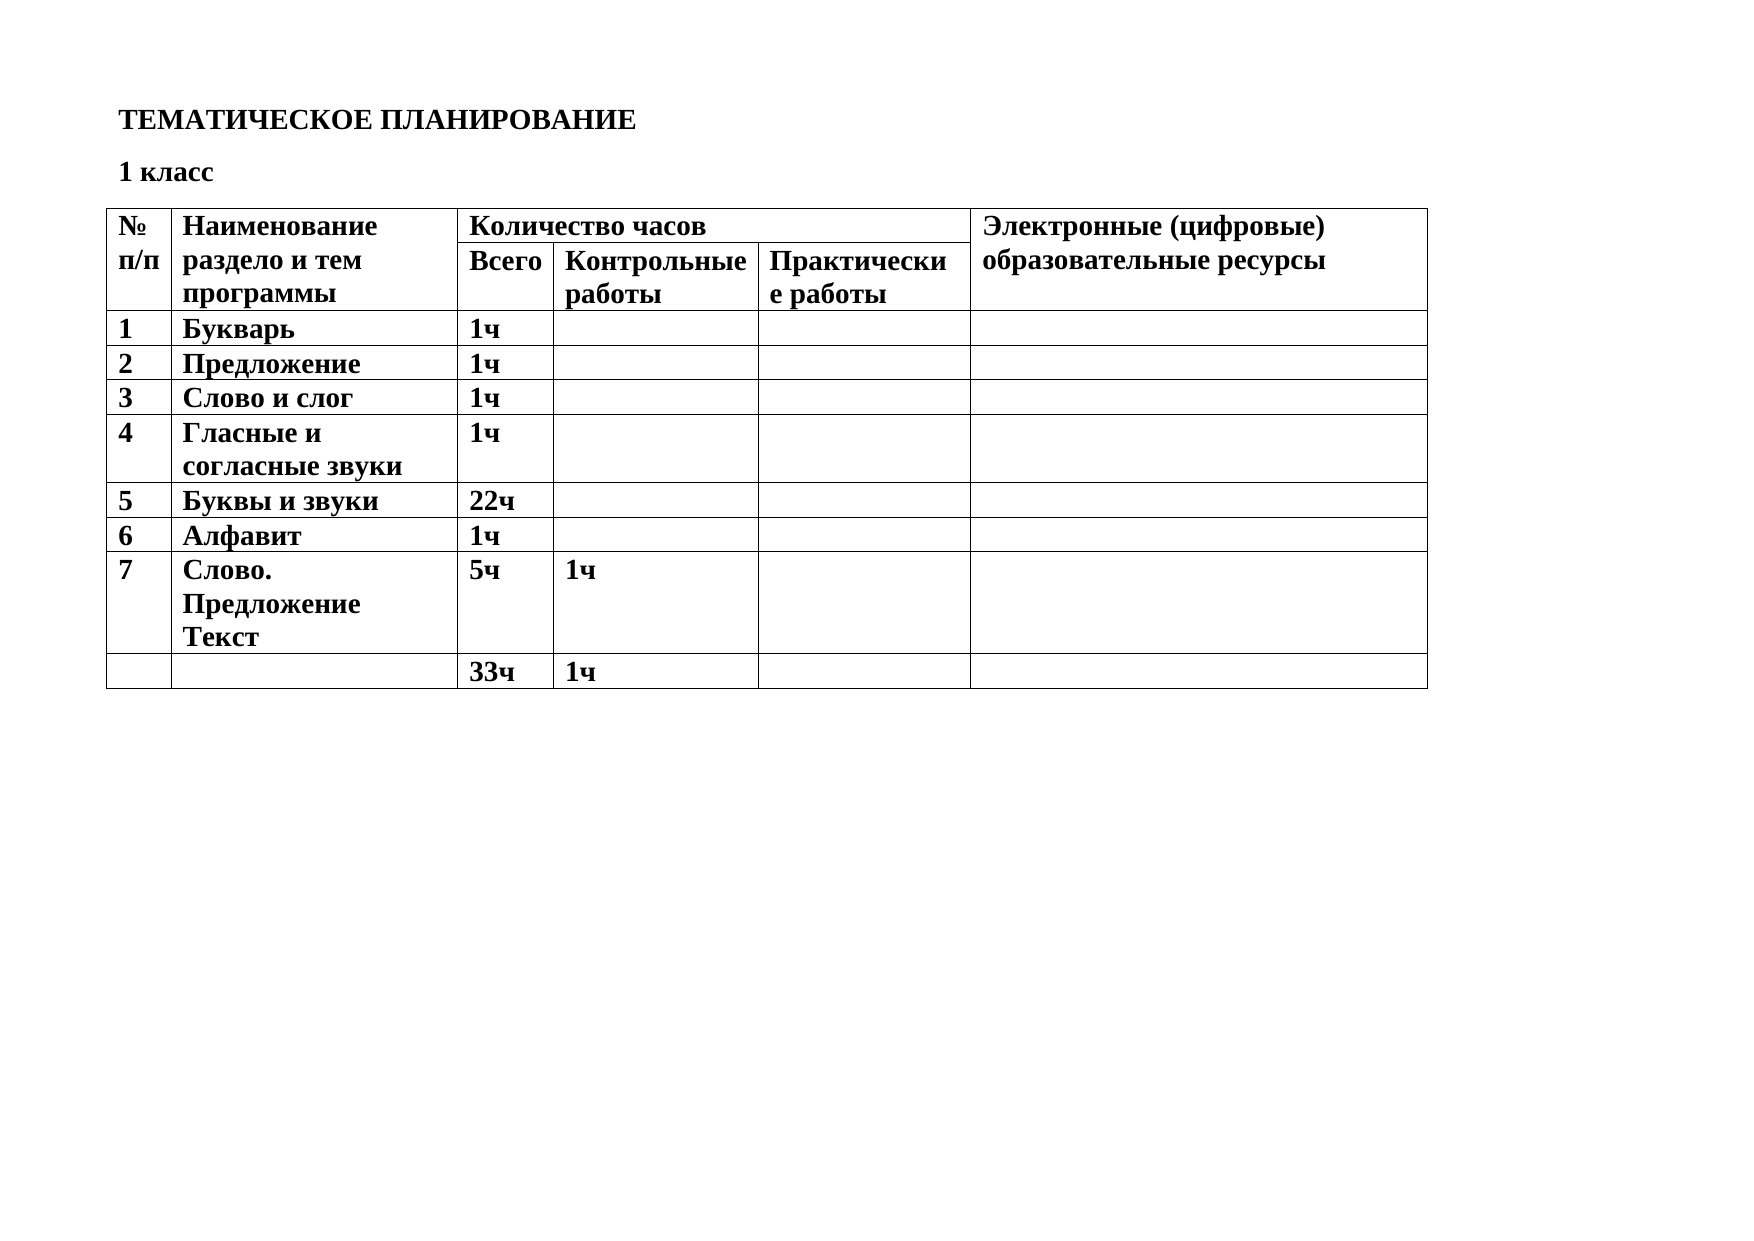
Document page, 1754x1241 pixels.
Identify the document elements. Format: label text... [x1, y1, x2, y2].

table_header № п/п [107, 209, 171, 310]
table_header Количество часов [458, 209, 970, 242]
table_cell [971, 380, 1427, 414]
table_cell [554, 483, 758, 517]
table_cell [107, 654, 171, 687]
table_cell [554, 311, 758, 345]
table_cell 3 [107, 380, 171, 414]
table_cell Алфавит [172, 518, 457, 551]
table_cell Гласные и согласные звуки [172, 415, 457, 482]
table_cell [759, 654, 970, 687]
table_cell 1ч [458, 346, 553, 379]
table_header Электронные (цифровые) образовательные ресурсы [971, 209, 1427, 310]
table_cell 33ч [458, 654, 553, 687]
table_cell [759, 518, 970, 551]
table_cell [971, 311, 1427, 345]
table_cell [759, 483, 970, 517]
table_cell [759, 380, 970, 414]
table_cell 7 [107, 552, 171, 653]
table_cell [554, 518, 758, 551]
table_cell 1ч [554, 552, 758, 653]
text 1 класс [118, 154, 1636, 188]
table_cell [554, 346, 758, 379]
table_cell [554, 380, 758, 414]
table_cell [759, 311, 970, 345]
table_cell 1ч [458, 415, 553, 482]
table_cell [971, 552, 1427, 653]
table_cell Практические работы [759, 243, 970, 310]
table_cell [759, 552, 970, 653]
table_cell [172, 654, 457, 687]
table_cell Слово и слог [172, 380, 457, 414]
table_cell 1ч [458, 311, 553, 345]
table_cell [971, 518, 1427, 551]
table_cell [971, 483, 1427, 517]
table_cell 1ч [458, 518, 553, 551]
table_cell 5ч [458, 552, 553, 653]
table_cell Слово. Предложение Текст [172, 552, 457, 653]
table_cell 22ч [458, 483, 553, 517]
table_cell [971, 415, 1427, 482]
table_cell [554, 415, 758, 482]
table_cell [759, 415, 970, 482]
table_cell 4 [107, 415, 171, 482]
table_cell 1ч [458, 380, 553, 414]
table_cell Предложение [172, 346, 457, 379]
table_cell [759, 346, 970, 379]
text ТЕМАТИЧЕСКОЕ ПЛАНИРОВАНИЕ [118, 102, 1636, 135]
table_cell Буквы и звуки [172, 483, 457, 517]
table_cell Букварь [172, 311, 457, 345]
table_header Наименование раздело и тем программы [172, 209, 457, 310]
table_cell 2 [107, 346, 171, 379]
table_cell [971, 346, 1427, 379]
table_cell 6 [107, 518, 171, 551]
table_cell 5 [107, 483, 171, 517]
table_cell 1ч [554, 654, 758, 687]
table_cell [971, 654, 1427, 687]
table_cell 1 [107, 311, 171, 345]
table_cell Всего [458, 243, 553, 310]
table_cell Контрольные работы [554, 243, 758, 310]
